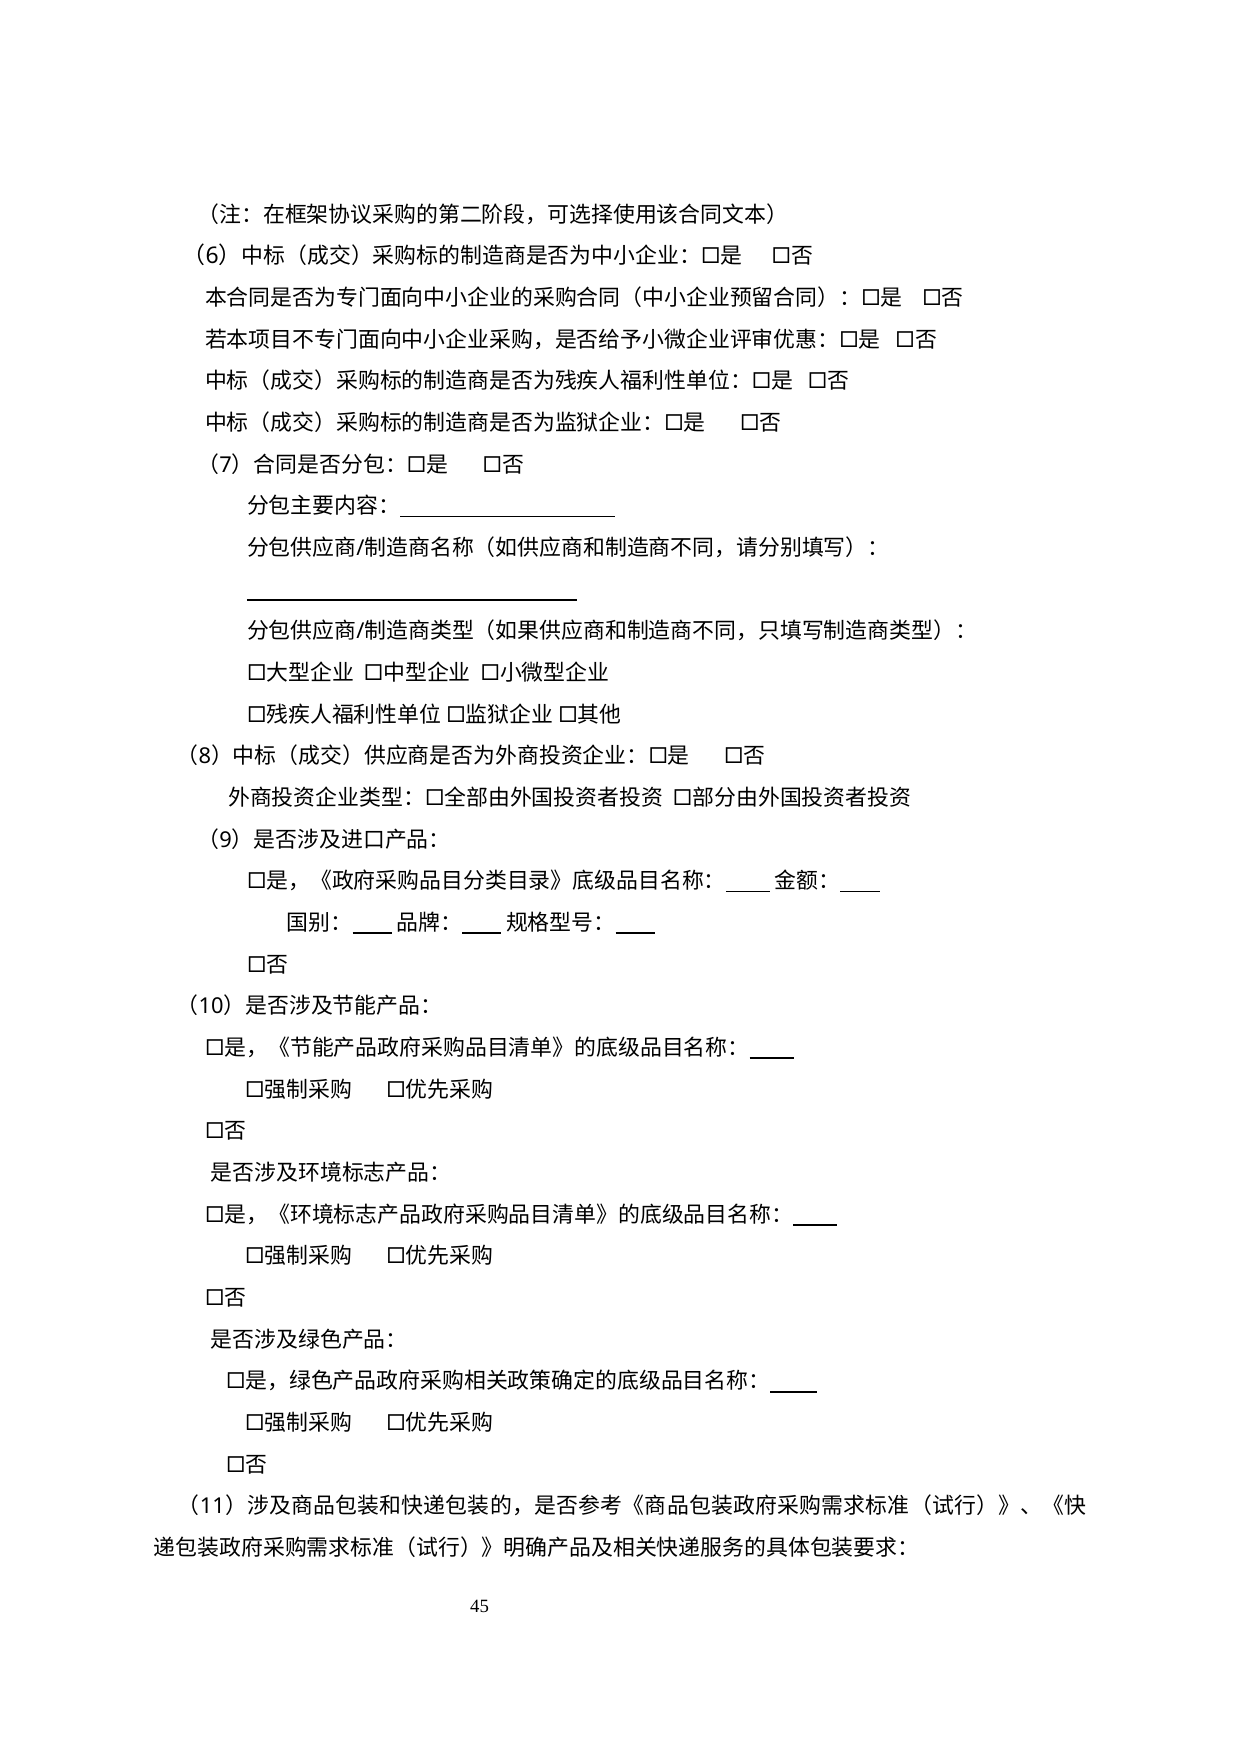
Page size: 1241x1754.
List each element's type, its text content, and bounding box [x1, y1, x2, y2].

text 残疾人福利性单位 监狱企业 其他 [153, 689, 1087, 731]
list 中标（成交）采购标的制造商是否为监狱企业：是 否 [153, 397, 1087, 439]
list 强制采购 优先采购 [153, 1397, 1087, 1439]
list 本合同是否为专门面向中小企业的采购合同（中小企业预留合同）：是 否 [153, 272, 1087, 314]
list 否 [153, 1106, 1087, 1147]
list 否 [153, 1272, 1087, 1314]
list 若本项目不专门面向中小企业采购，是否给予小微企业评审优惠：是 否 [153, 314, 1087, 356]
text （7）合同是否分包：是 否 [153, 439, 1087, 481]
text 分包主要内容： [153, 481, 1087, 522]
list 是否涉及环境标志产品： [153, 1147, 1087, 1189]
list 是否涉及绿色产品： [153, 1314, 1087, 1356]
list 是，《政府采购品目分类目录》底级品目名称： 金额： [153, 856, 1087, 897]
text 是，绿色产品政府采购相关政策确定的底级品目名称： [153, 1356, 1087, 1397]
list （10）是否涉及节能产品： [153, 981, 1087, 1022]
text 大型企业 中型企业 小微型企业 [153, 647, 1087, 689]
text 否 [153, 939, 1087, 981]
text 否 [153, 1439, 1087, 1481]
list 强制采购 优先采购 [153, 1064, 1087, 1106]
text 分包供应商/制造商类型（如果供应商和制造商不同，只填写制造商类型）： [153, 606, 1087, 647]
list 是，《环境标志产品政府采购品目清单》的底级品目名称： [153, 1189, 1087, 1231]
list （注：在框架协议采购的第二阶段，可选择使用该合同文本） [153, 189, 1087, 231]
list （11）涉及商品包装和快递包装的，是否参考《商品包装政府采购需求标准（试行）》、《快递包装政府采购需求标准（试行）》明确产品及相关快递服务的具体包装要求： [153, 1481, 1087, 1564]
text 分包供应商/制造商名称（如供应商和制造商不同，请分别填写）： [153, 522, 1087, 564]
list （9）是否涉及进口产品： [153, 814, 1087, 856]
list （6）中标（成交）采购标的制造商是否为中小企业：是 否 [153, 231, 1087, 272]
list （8）中标（成交）供应商是否为外商投资企业：是 否 [153, 731, 1087, 772]
list 国别： 品牌： 规格型号： [153, 897, 1087, 939]
list 中标（成交）采购标的制造商是否为残疾人福利性单位：是 否 [153, 356, 1087, 397]
list 是，《节能产品政府采购品目清单》的底级品目名称： [153, 1022, 1087, 1064]
text 外商投资企业类型：全部由外国投资者投资 部分由外国投资者投资 [153, 772, 1087, 814]
list 强制采购 优先采购 [153, 1231, 1087, 1272]
